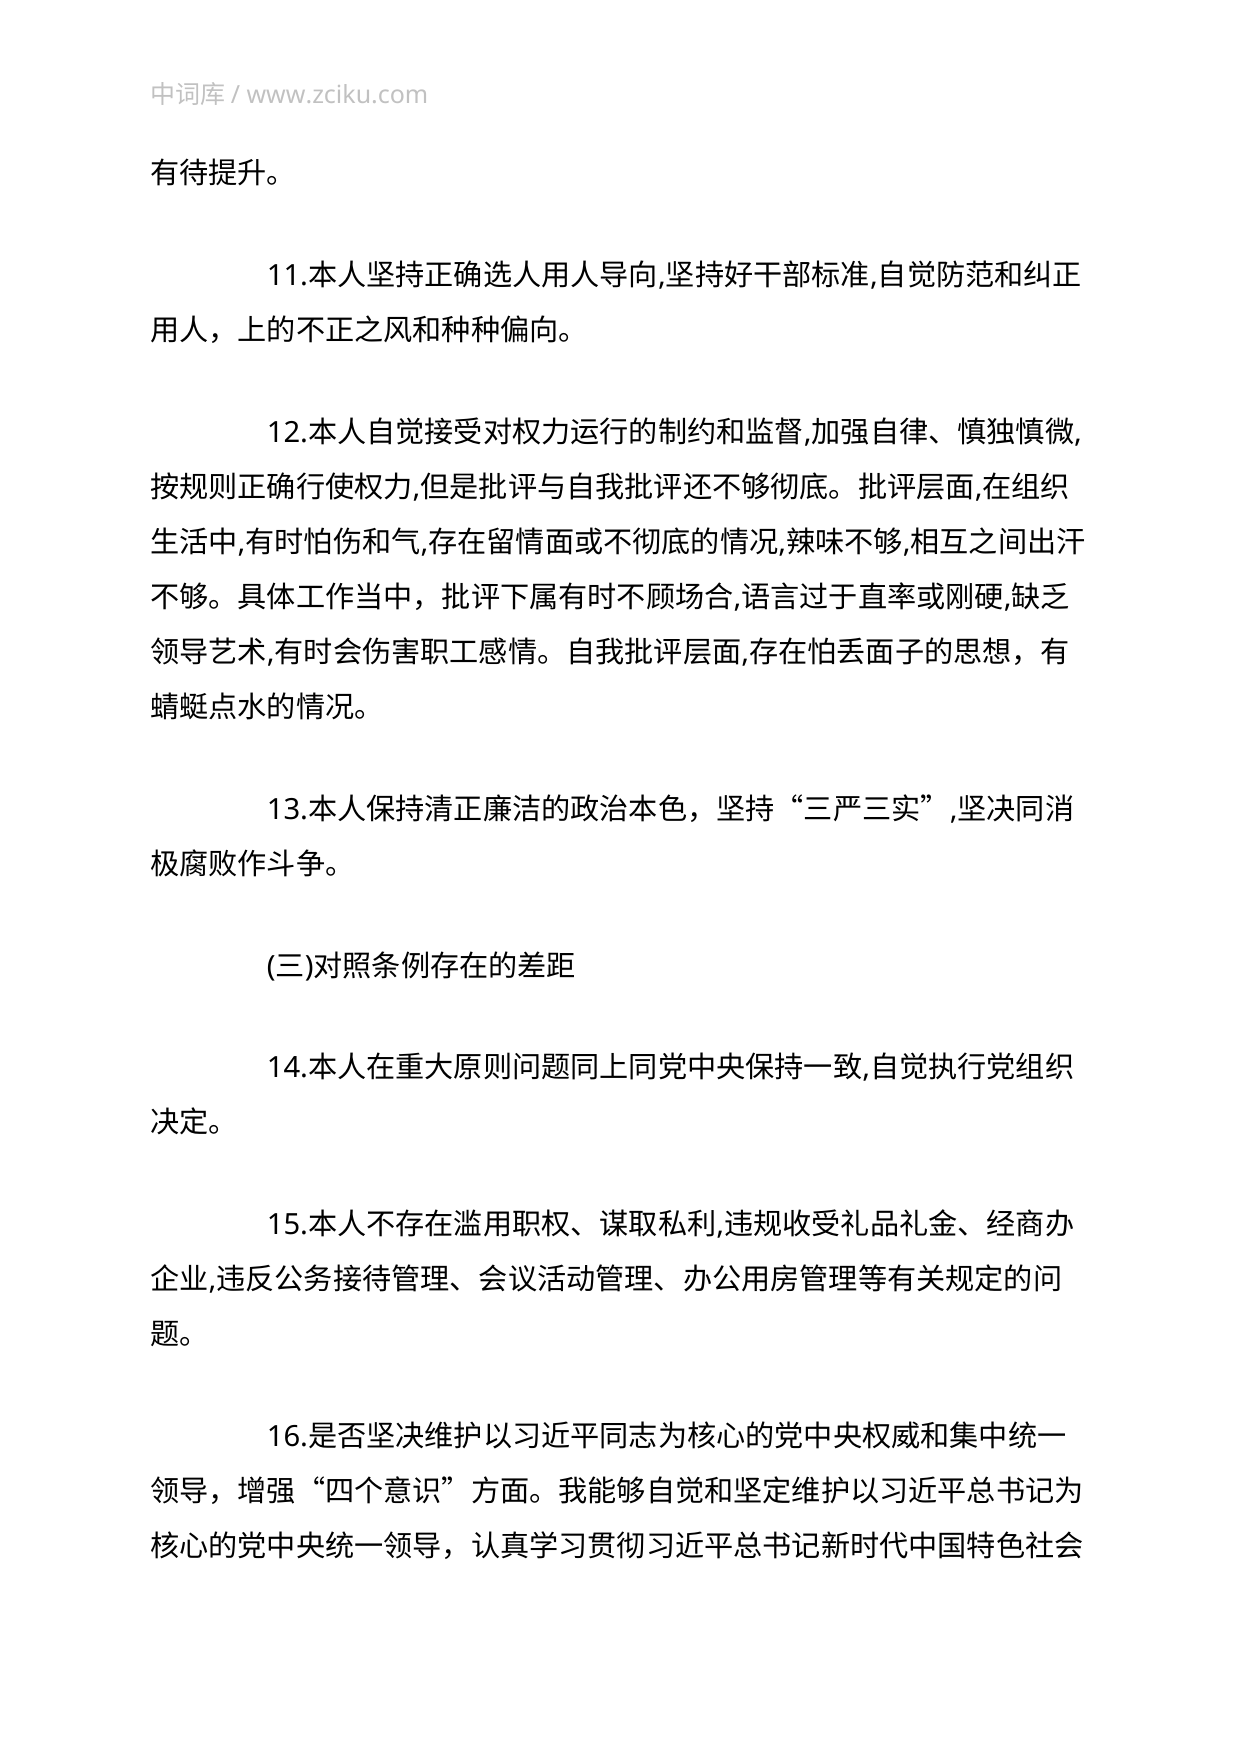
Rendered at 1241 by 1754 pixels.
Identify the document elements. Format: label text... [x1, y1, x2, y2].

text 12.本人自觉接受对权力运行的制约和监督,加强自律、慎独慎微,按规则正确行使权力,但是批评与自我批评还不够彻底。批评层面,在组织生活中,有时怕伤和气,存在留情面或不彻底的情况,辣味不够,相互之间出汗不够。具体工作当中，批评下属有时不顾场合,语言过于直率或刚硬,缺乏领导艺术,有时会伤害职工感情。自我批评层面,存在怕丢面子的思想，有蜻蜓点水的情况。 [150, 408, 1090, 726]
text 11.本人坚持正确选人用人导向,坚持好干部标准,自觉防范和纠正用人，上的不正之风和种种偏向。 [150, 252, 1090, 349]
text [150, 1413, 1090, 1565]
text 14.本人在重大原则问题同上同党中央保持一致,自觉执行党组织决定。 [150, 1044, 1090, 1141]
text 13.本人保持清正廉洁的政治本色，坚持“三严三实”,坚决同消极腐败作斗争。 [150, 785, 1090, 883]
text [150, 150, 1090, 192]
text (三)对照条例存在的差距 [150, 942, 1090, 984]
text 15.本人不存在滥用职权、谋取私利,违规收受礼品礼金、经商办企业,违反公务接待管理、会议活动管理、办公用房管理等有关规定的问题。 [150, 1201, 1090, 1353]
